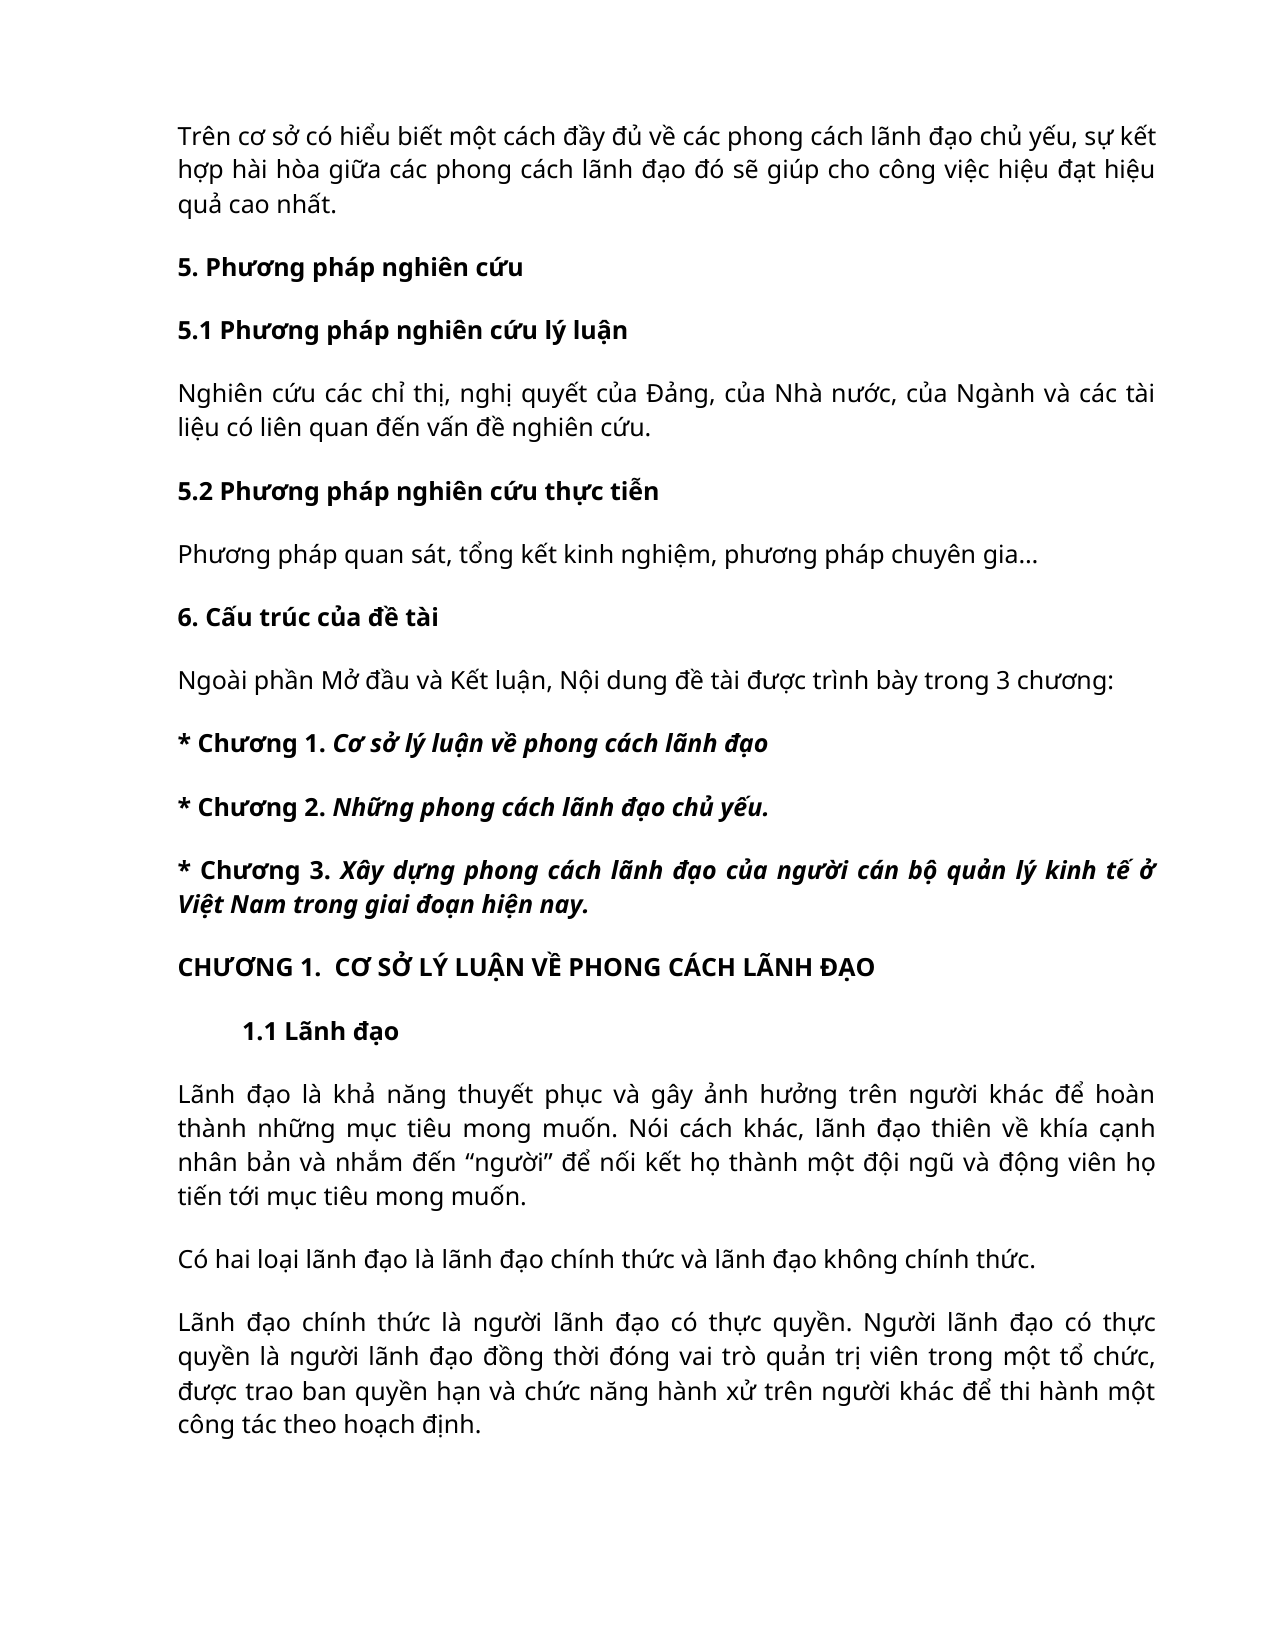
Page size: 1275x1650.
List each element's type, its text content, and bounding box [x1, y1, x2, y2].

text 5. Phương pháp nghiên cứu [177, 249, 1157, 283]
text Ngoài phần Mở đầu và Kết luận, Nội dung đề tài được trình bày trong 3 chương: [177, 663, 1157, 697]
text CHƯƠNG 1. CƠ SỞ LÝ LUẬN VỀ PHONG CÁCH LÃNH ĐẠO [177, 950, 1157, 984]
text * Chương 3. Xây dựng phong cách lãnh đạo của người cán bộ quản lý kinh tế ở Việt Nam trong giai đoạn hiện nay. [177, 853, 1157, 921]
text Lãnh đạo là khả năng thuyết phục và gây ảnh hưởng trên người khác để hoàn thành những mục tiêu mong muốn. Nói cách khác, lãnh đạo thiên về khía cạnh nhân bản và nhắm đến “người” để nối kết họ thành một đội ngũ và động viên họ tiến tới mục tiêu mong muốn. [177, 1076, 1157, 1213]
text 1.1 Lãnh đạo [177, 1013, 1157, 1047]
text * Chương 1. Cơ sở lý luận về phong cách lãnh đạo [177, 726, 1157, 760]
text * Chương 2. Những phong cách lãnh đạo chủ yếu. [177, 789, 1157, 823]
text Có hai loại lãnh đạo là lãnh đạo chính thức và lãnh đạo không chính thức. [177, 1242, 1157, 1276]
text 5.1 Phương pháp nghiên cứu lý luận [177, 313, 1157, 347]
text 6. Cấu trúc của đề tài [177, 600, 1157, 634]
text 5.2 Phương pháp nghiên cứu thực tiễn [177, 473, 1157, 507]
text Trên cơ sở có hiểu biết một cách đầy đủ về các phong cách lãnh đạo chủ yếu, sự kết hợp hài hòa giữa các phong cách lãnh đạo đó sẽ giúp cho công việc hiệu đạt hiệu quả cao nhất. [177, 118, 1157, 220]
text Nghiên cứu các chỉ thị, nghị quyết của Đảng, của Nhà nước, của Ngành và các tài liệu có liên quan đến vấn đề nghiên cứu. [177, 376, 1157, 444]
text Phương pháp quan sát, tổng kết kinh nghiệm, phương pháp chuyên gia… [177, 536, 1157, 571]
text Lãnh đạo chính thức là người lãnh đạo có thực quyền. Người lãnh đạo có thực quyền là người lãnh đạo đồng thời đóng vai trò quản trị viên trong một tổ chức, được trao ban quyền hạn và chức năng hành xử trên người khác để thi hành một công tác theo hoạch định. [177, 1305, 1157, 1441]
